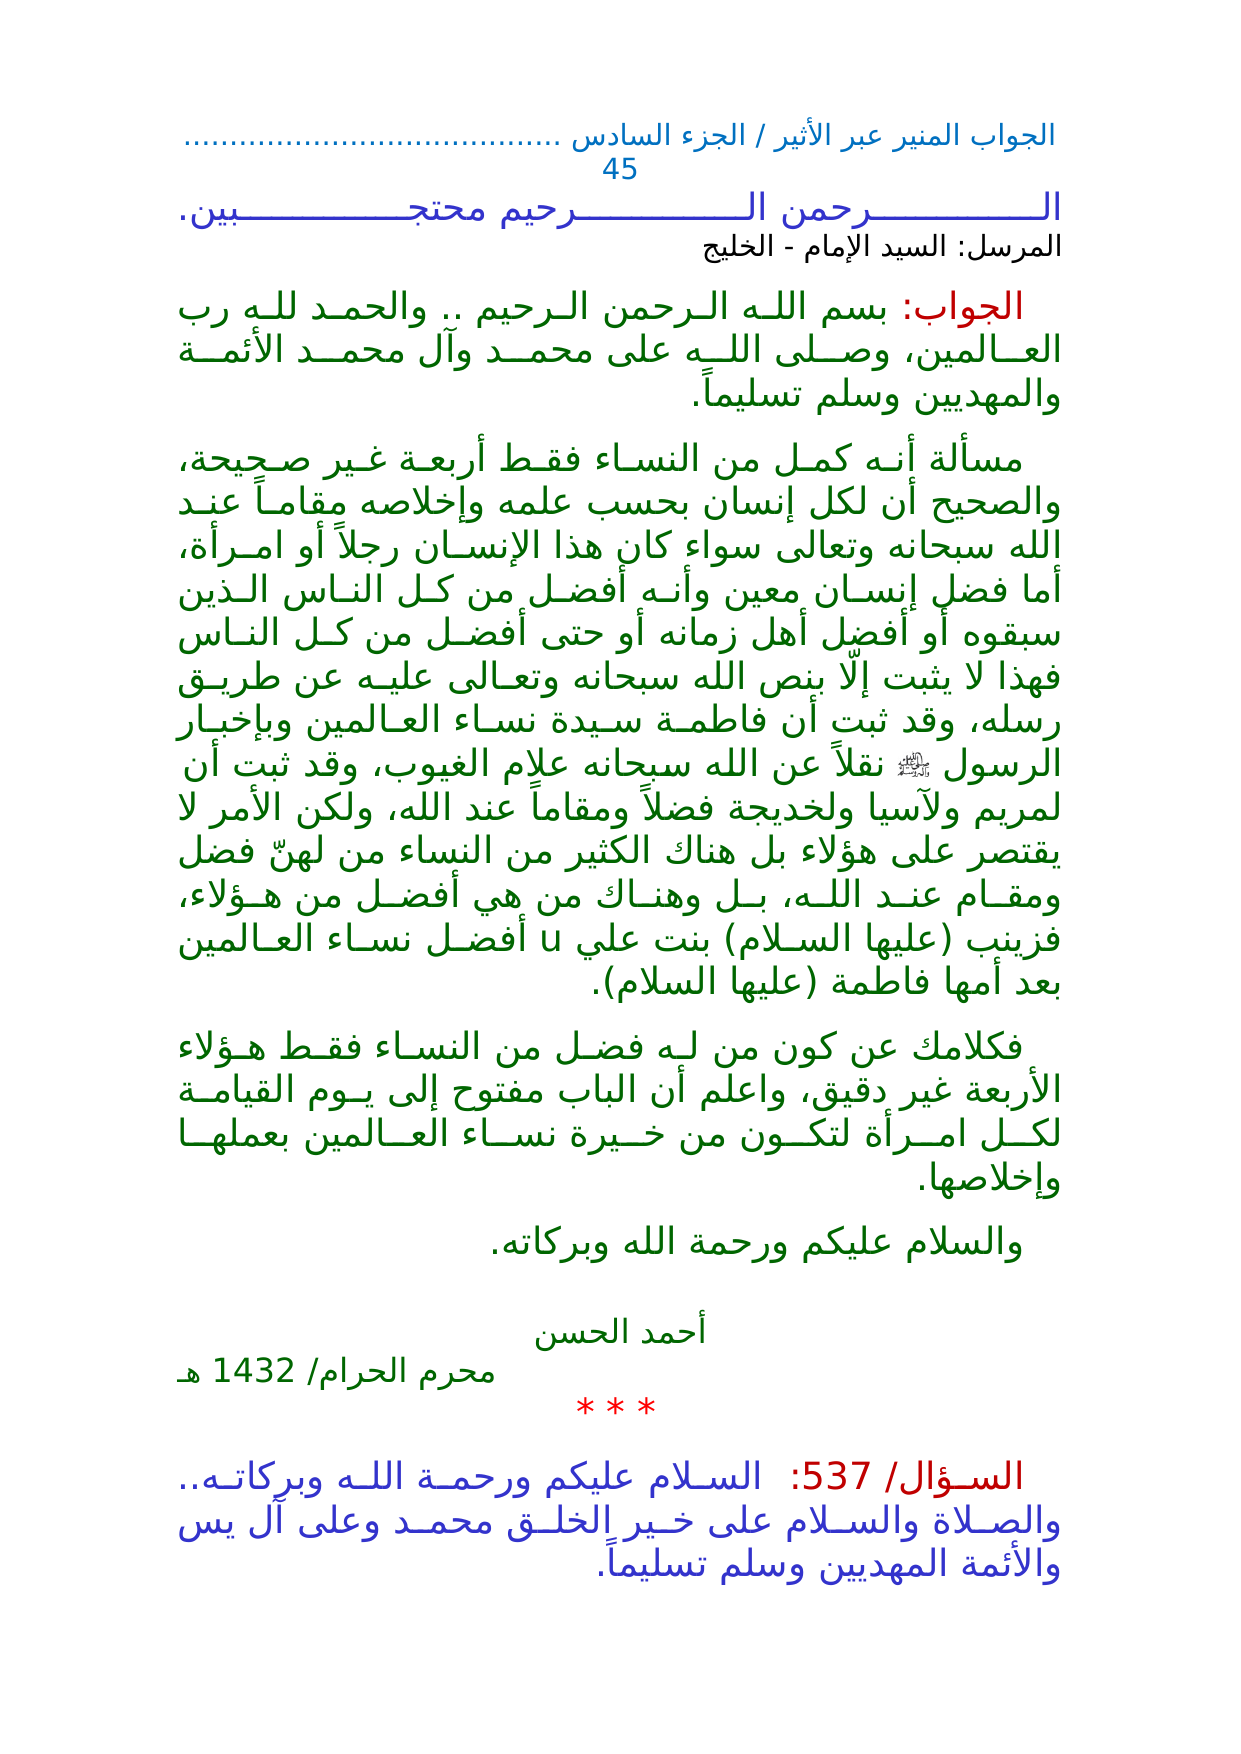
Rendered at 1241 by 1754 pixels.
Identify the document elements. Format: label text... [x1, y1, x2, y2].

text محرم الحرام/ 1432 هـ [177, 1351, 1063, 1390]
picture [897, 751, 930, 777]
text مسألة أنه كمل من النساء فقط أربعة غير صحيحة، والصحيح أن لكل إنسان بحسب علمه وإخلاصه مقاماً عند الله سبحانه وتعالى سواء كان هذا الإنسان رجلاً أو امرأة، أما فضل إنسان معين وأنه أفضل من كل الناس الذين سبقوه أو أفضل أهل زمانه أو حتى أفضل من كل الناس فهذا لا يثبت إلّا بنص الله سبحانه وتعالى عليه عن طريق رسله، وقد ثبت أن فاطمة سيدة نساء العالمين وبإخبار الرسول نقلاً عن الله سبحانه علام الغيوب، وقد ثبت أن لمريم ولآسيا ولخديجة فضلاً ومقاماً عند الله، ولكن الأمر لا يقتصر على هؤلاء بل هناك الكثير من النساء من لهنّ فضل ومقام عند الله، بل وهناك من هي أفضل من هؤلاء، فزينب (عليها السلام) بنت علي أفضل نساء العالمين بعد أمها فاطمة (عليها السلام). [177, 436, 1063, 1004]
text السؤال/ 537: السلام عليكم ورحمة الله وبركاته.. والصلاة والسلام على خير الخلق محمد وعلى آل يس والأئمة المهديين وسلم تسليماً. [177, 1454, 1063, 1586]
text أحمد الحسن [177, 1284, 1063, 1351]
text فكلامك عن كون من له فضل من النساء فقط هؤلاء الأربعة غير دقيق، واعلم أن الباب مفتوح إلى يوم القيامة لكل امرأة لتكون من خيرة نساء العالمين بعملها وإخلاصها. [177, 1024, 1063, 1199]
text * * * [177, 1390, 1063, 1434]
text الجواب: بسم الله الرحمن الرحيم .. والحمد لله رب العالمين، وصلى الله على محمد وآل محمد الأئمة والمهديين وسلم تسليماً. [177, 284, 1063, 415]
text والسلام عليكم ورحمة الله وبركاته. [177, 1220, 1063, 1263]
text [177, 186, 1063, 264]
